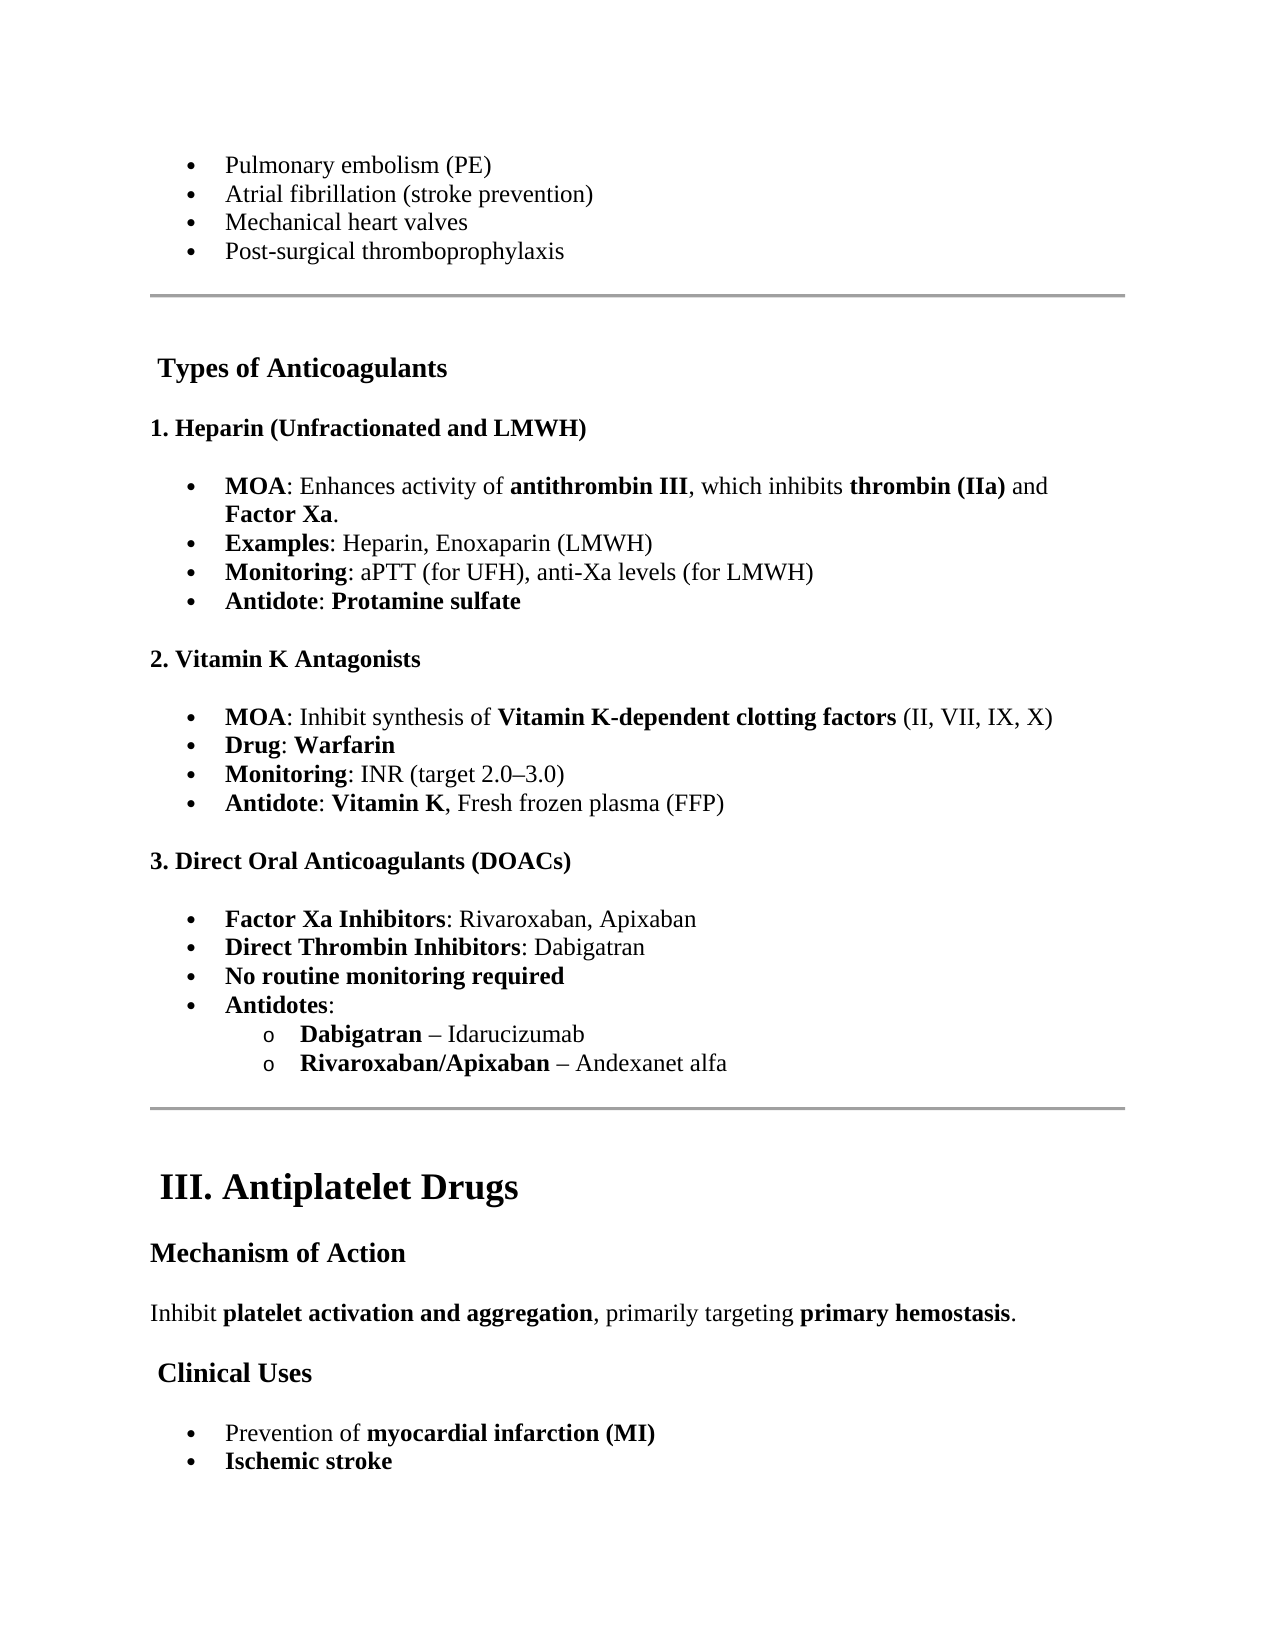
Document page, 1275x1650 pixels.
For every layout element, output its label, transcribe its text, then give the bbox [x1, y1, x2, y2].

list MOA: Enhances activity of antithrombin III, which inhibits thrombin (IIa) and Factor Xa. [187, 471, 1125, 528]
text 3. Direct Oral Anticoagulants (DOACs) [150, 846, 1125, 874]
list Pulmonary embolism (PE) [187, 150, 1125, 179]
list MOA: Inhibit synthesis of Vitamin K-dependent clotting factors (II, VII, IX, X) [187, 702, 1125, 730]
list Dabigatran – Idarucizumab [262, 1019, 1125, 1048]
list Atrial fibrillation (stroke prevention) [187, 179, 1125, 207]
text Mechanism of Action [150, 1237, 1125, 1269]
text III. Antiplatelet Drugs [150, 1164, 1125, 1207]
text Inhibit platelet activation and aggregation, primarily targeting primary hemostasis. [150, 1298, 1125, 1327]
list Rivaroxaban/Apixaban – Andexanet alfa [262, 1048, 1125, 1078]
text Types of Anticoagulants [150, 351, 1125, 384]
list Post-surgical thromboprophylaxis [187, 236, 1125, 265]
list Prevention of myocardial infarction (MI) [187, 1418, 1125, 1446]
list Drug: Warfarin [187, 730, 1125, 759]
list Antidotes: [187, 990, 1125, 1019]
list Examples: Heparin, Enoxaparin (LMWH) [187, 528, 1125, 557]
list Ischemic stroke [187, 1446, 1125, 1475]
list Direct Thrombin Inhibitors: Dabigatran [187, 932, 1125, 961]
list No routine monitoring required [187, 961, 1125, 990]
list Antidote: Protamine sulfate [187, 586, 1125, 614]
text 2. Vitamin K Antagonists [150, 644, 1125, 672]
list Antidote: Vitamin K, Fresh frozen plasma (FFP) [187, 788, 1125, 817]
list Monitoring: INR (target 2.0–3.0) [187, 759, 1125, 788]
text 1. Heparin (Unfractionated and LMWH) [150, 413, 1125, 442]
list Mechanical heart valves [187, 207, 1125, 236]
list Factor Xa Inhibitors: Rivaroxaban, Apixaban [187, 904, 1125, 932]
text Clinical Uses [150, 1356, 1125, 1388]
list Monitoring: aPTT (for UFH), anti-Xa levels (for LMWH) [187, 557, 1125, 586]
